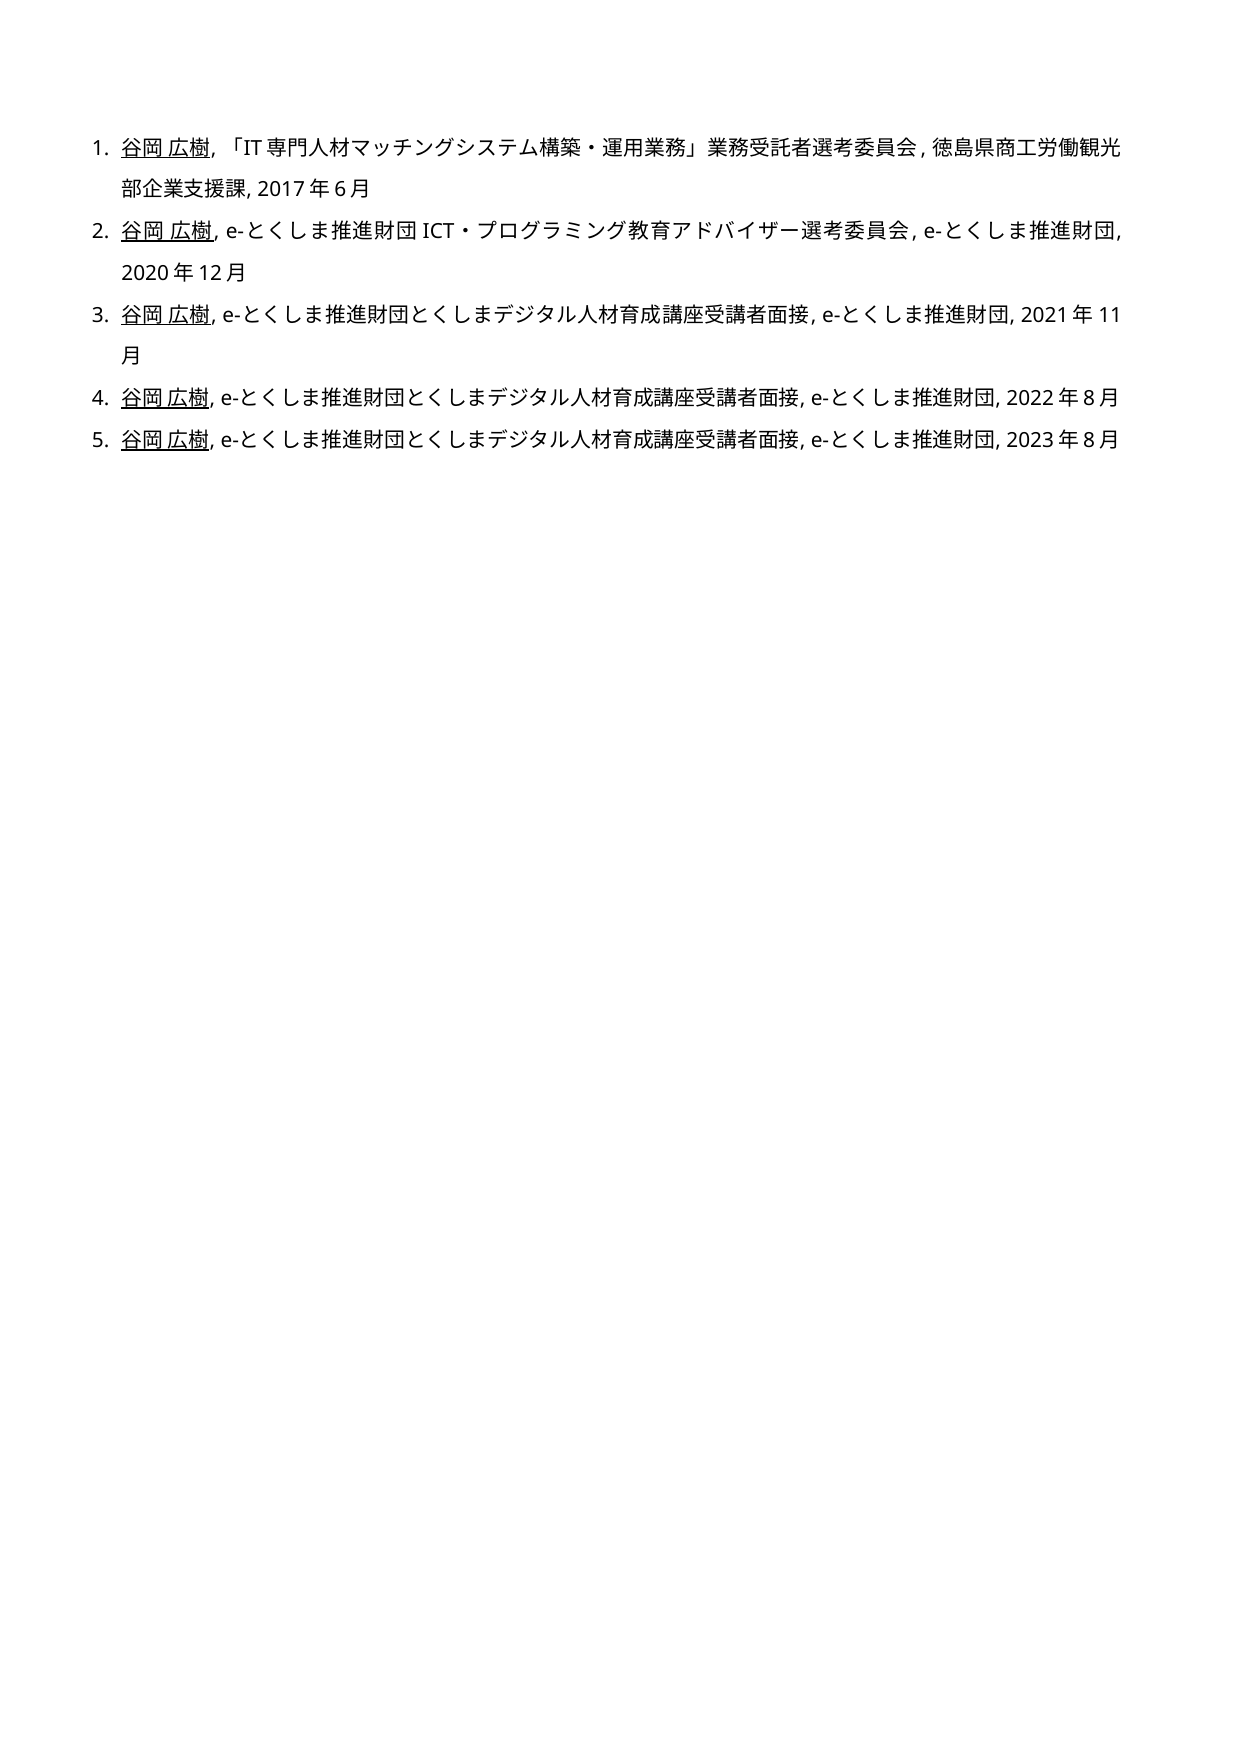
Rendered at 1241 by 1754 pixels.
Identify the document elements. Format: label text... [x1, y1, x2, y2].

list 谷岡 広樹, e-とくしま推進財団とくしまデジタル人材育成講座受講者面接, e-とくしま推進財団, 2021年11月 [92, 292, 1122, 376]
list 谷岡 広樹, e-とくしま推進財団とくしまデジタル人材育成講座受講者面接, e-とくしま推進財団, 2022年8月 [92, 376, 1122, 417]
list 谷岡 広樹, e-とくしま推進財団ICT・プログラミング教育アドバイザー選考委員会, e-とくしま推進財団, 2020年12月 [92, 209, 1122, 292]
list 谷岡 広樹, e-とくしま推進財団とくしまデジタル人材育成講座受講者面接, e-とくしま推進財団, 2023年8月 [92, 417, 1122, 459]
list 谷岡 広樹, 「IT専門人材マッチングシステム構築・運用業務」業務受託者選考委員会, 徳島県商工労働観光部企業支援課, 2017年6月 [92, 125, 1122, 209]
